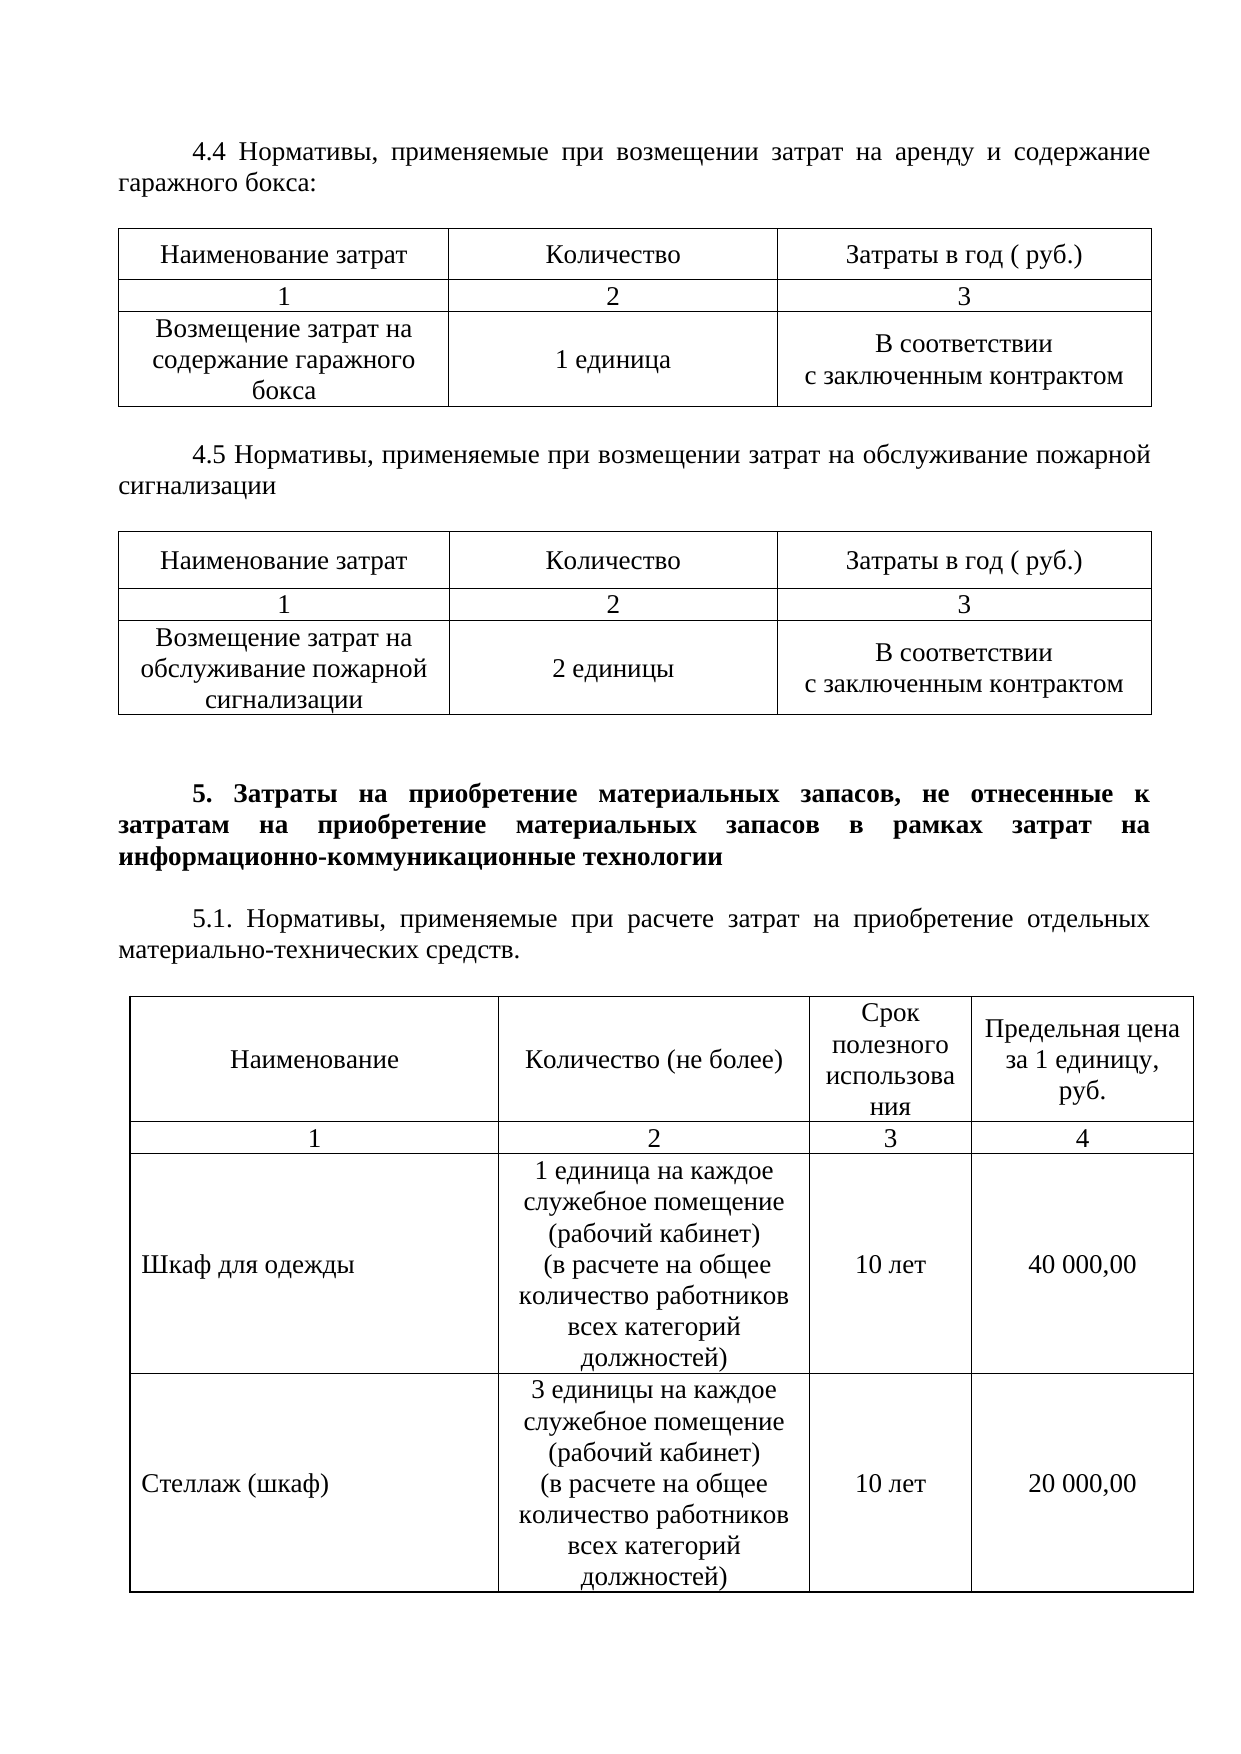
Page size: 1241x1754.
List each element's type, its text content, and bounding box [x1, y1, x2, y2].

text 5. Затраты на приобретение материальных запасов, не отнесенные к затратам на приобретение материальных запасов в рамках затрат на информационно-коммуникационные технологии [118, 777, 1152, 871]
text 4.5 Нормативы, применяемые при возмещении затрат на обслуживание пожарной сигнализации [118, 438, 1152, 500]
table_cell 1 единица на каждое служебное помещение (рабочий кабинет) (в расчете на общее количество работников всех категорий должностей) [499, 1154, 809, 1372]
table_cell В соответствии с заключенным контрактом [778, 621, 1151, 714]
table_cell 1 [119, 589, 449, 620]
table_cell 4 [972, 1122, 1193, 1153]
table_cell 40 000,00 [972, 1154, 1193, 1372]
table_cell 1 единица [449, 312, 777, 406]
table_cell 3 единицы на каждое служебное помещение (рабочий кабинет) (в расчете на общее количество работников всех категорий должностей) [499, 1374, 809, 1591]
table_header Количество (не более) [499, 997, 809, 1121]
text 5.1. Нормативы, применяемые при расчете затрат на приобретение отдельных материально-технических средств. [118, 902, 1152, 964]
table_header Затраты в год ( руб.) [778, 532, 1151, 587]
table_cell 10 лет [810, 1154, 971, 1372]
table_header Наименование затрат [119, 532, 449, 587]
table_header Наименование затрат [119, 229, 448, 279]
table_cell 3 [778, 280, 1151, 311]
table_cell 3 [810, 1122, 971, 1153]
table_cell 2 [449, 280, 777, 311]
table_cell Шкаф для одежды [131, 1154, 498, 1372]
table_header Количество [449, 229, 777, 279]
table_cell Возмещение затрат на обслуживание пожарной сигнализации [119, 621, 449, 714]
table_header Наименование [131, 997, 498, 1121]
table_header Количество [450, 532, 777, 587]
table_cell 2 [450, 589, 777, 620]
table_cell 3 [778, 589, 1151, 620]
table_cell Стеллаж (шкаф) [131, 1374, 498, 1591]
table_cell 1 [131, 1122, 498, 1153]
text 4.4 Нормативы, применяемые при возмещении затрат на аренду и содержание гаражного бокса: [118, 135, 1152, 197]
table_cell 20 000,00 [972, 1374, 1193, 1591]
table_cell 10 лет [810, 1374, 971, 1591]
table_cell 2 единицы [450, 621, 777, 714]
table_header Срок полезного использования [810, 997, 971, 1121]
table_cell 2 [499, 1122, 809, 1153]
table_cell В соответствии с заключенным контрактом [778, 312, 1151, 406]
table_header Затраты в год ( руб.) [778, 229, 1151, 279]
table_header Предельная цена за 1 единицу, руб. [972, 997, 1193, 1121]
table_cell Возмещение затрат на содержание гаражного бокса [119, 312, 448, 406]
table_cell 1 [119, 280, 448, 311]
